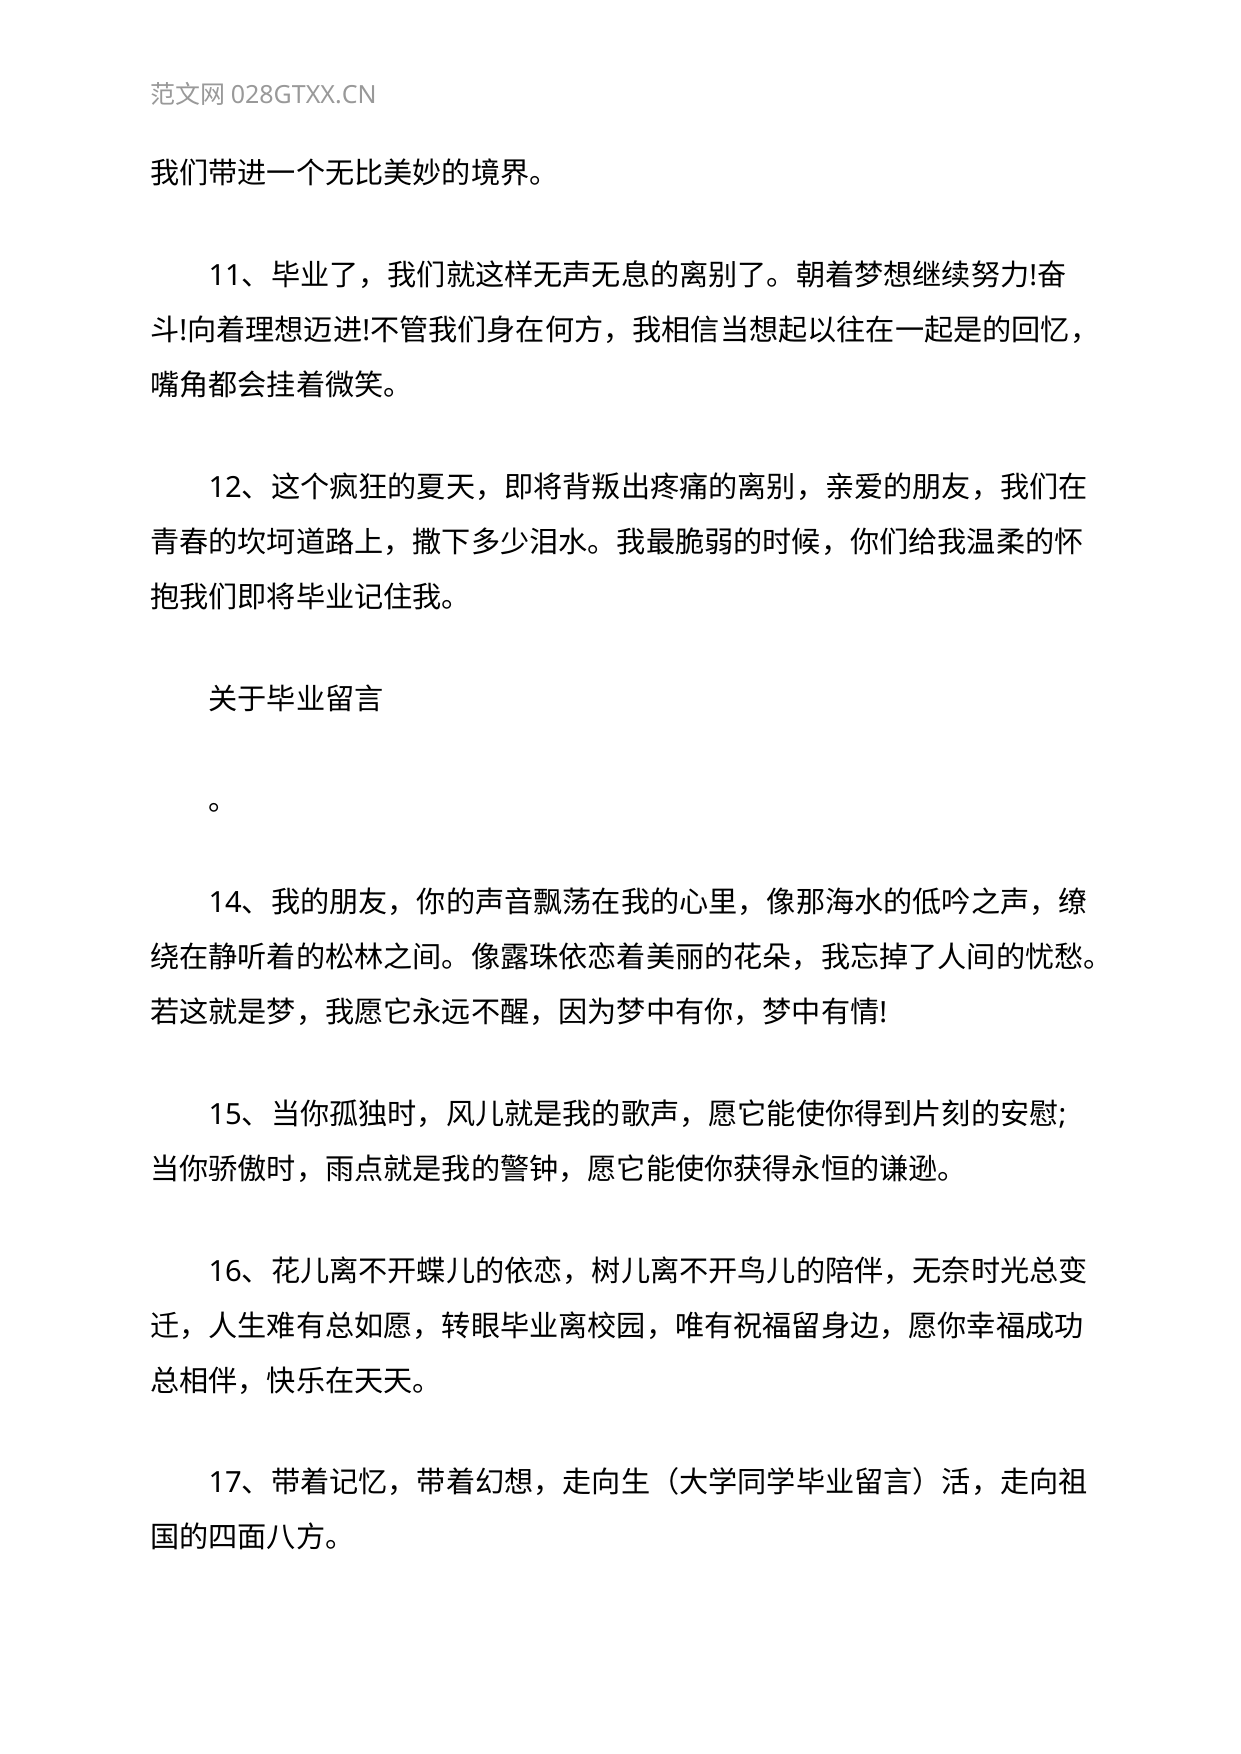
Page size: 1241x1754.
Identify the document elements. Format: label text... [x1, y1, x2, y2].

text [150, 150, 1090, 192]
text 17、带着记忆，带着幻想，走向生（大学同学毕业留言）活，走向祖国的四面八方。 [150, 1459, 1090, 1556]
text 16、花儿离不开蝶儿的依恋，树儿离不开鸟儿的陪伴，无奈时光总变迁，人生难有总如愿，转眼毕业离校园，唯有祝福留身边，愿你幸福成功总相伴，快乐在天天。 [150, 1247, 1090, 1399]
text 14、我的朋友，你的声音飘荡在我的心里，像那海水的低吟之声，缭绕在静听着的松林之间。像露珠依恋着美丽的花朵，我忘掉了人间的忧愁。若这就是梦，我愿它永远不醒，因为梦中有你，梦中有情! [150, 879, 1090, 1031]
text 11、毕业了，我们就这样无声无息的离别了。朝着梦想继续努力!奋斗!向着理想迈进!不管我们身在何方，我相信当想起以往在一起是的回忆，嘴角都会挂着微笑。 [150, 252, 1090, 404]
text 。 [150, 777, 1090, 819]
text 15、当你孤独时，风儿就是我的歌声，愿它能使你得到片刻的安慰;当你骄傲时，雨点就是我的警钟，愿它能使你获得永恒的谦逊。 [150, 1091, 1090, 1188]
text 关于毕业留言 [150, 675, 1090, 717]
text 12、这个疯狂的夏天，即将背叛出疼痛的离别，亲爱的朋友，我们在青春的坎坷道路上，撒下多少泪水。我最脆弱的时候，你们给我温柔的怀抱我们即将毕业记住我。 [150, 463, 1090, 616]
